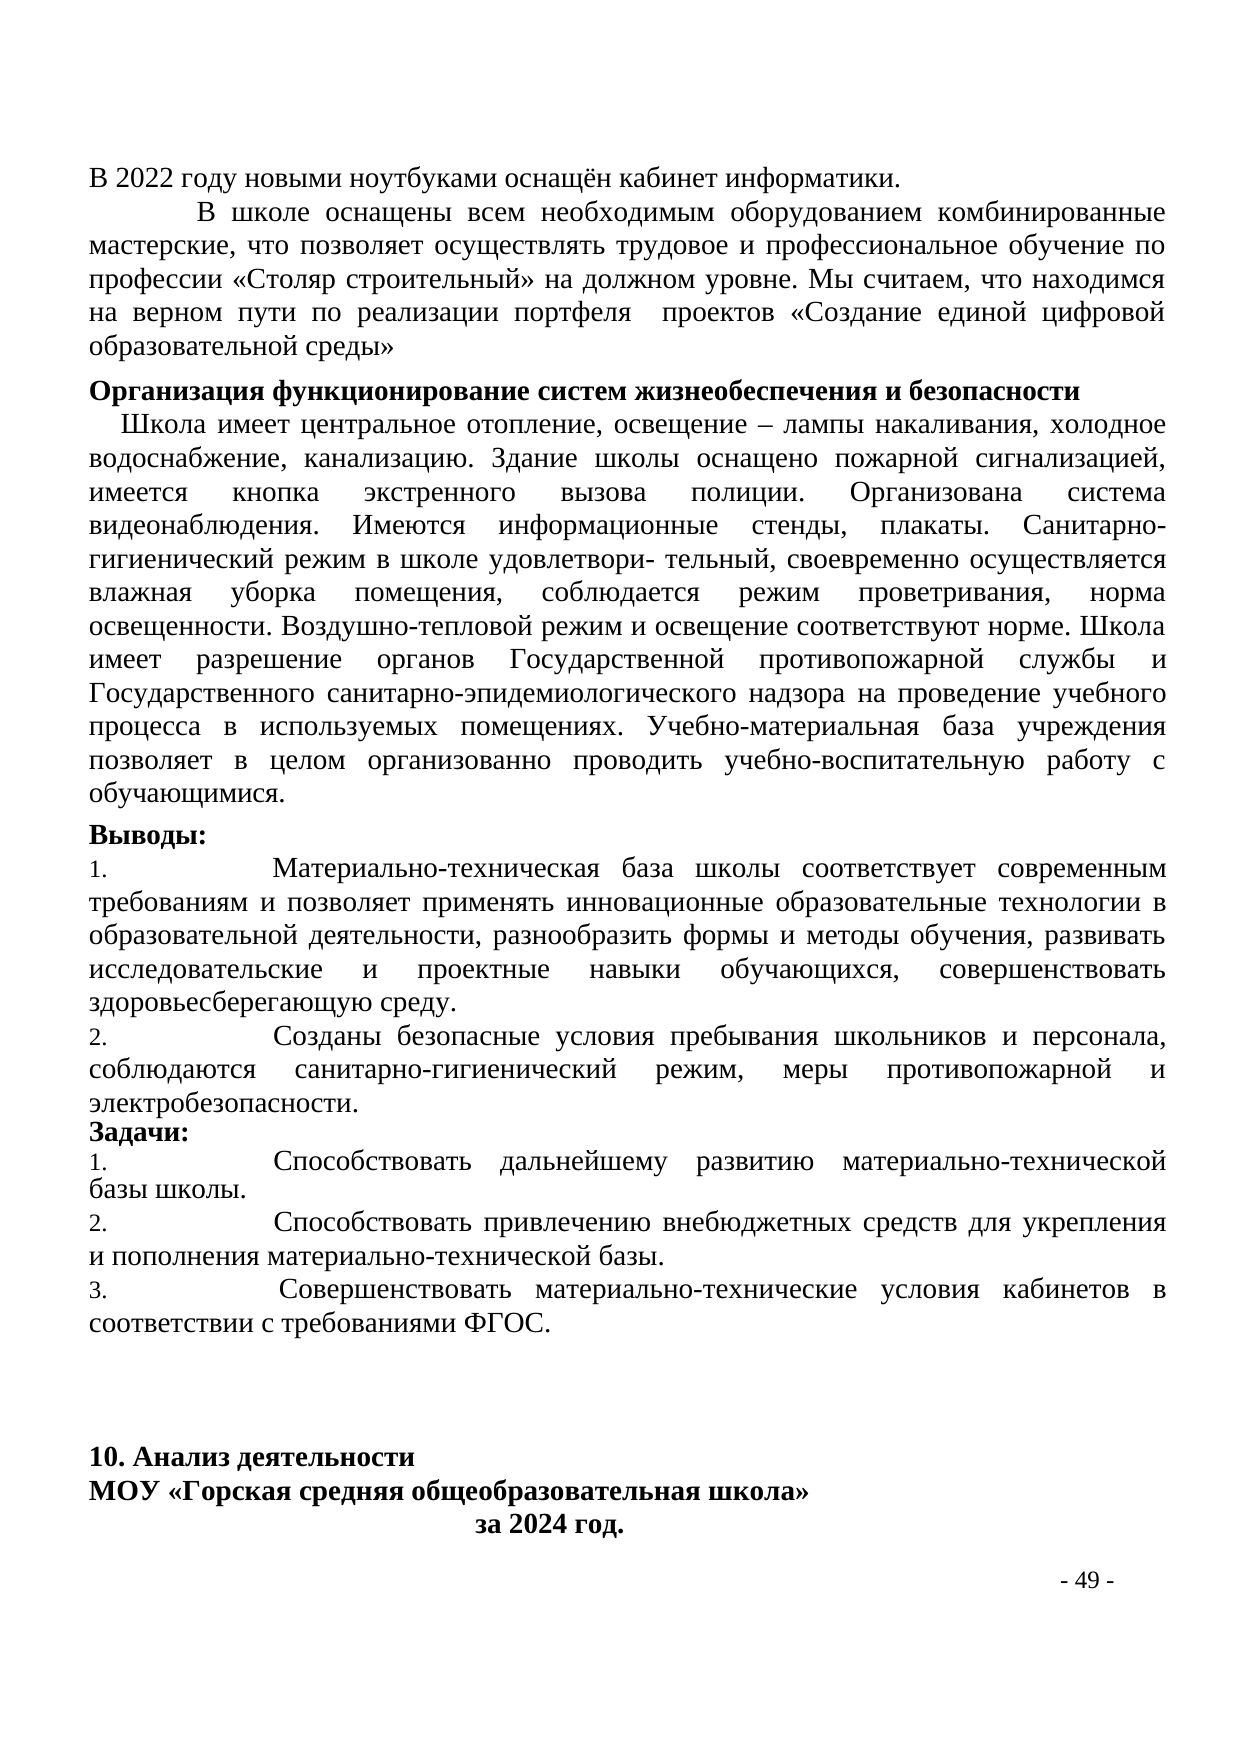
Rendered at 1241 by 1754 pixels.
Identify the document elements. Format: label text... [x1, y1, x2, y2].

subtitle Организация функционирование систем жизнеобеспечения и безопасности [89, 378, 1167, 407]
text В школе оснащены всем необходимым оборудованием комбинированные мастерские, что позволяет осуществлять трудовое и профессиональное обучение по профессии «Столяр строительный» на должном уровне. Мы считаем, что находимся на верном пути по реализации портфеля проектов «Создание единой цифровой образовательной среды» [89, 194, 1167, 361]
subtitle Задачи: [89, 1119, 1167, 1147]
text Школа имеет центральное отопление, освещение – лампы накаливания, холодное водоснабжение, канализацию. Здание школы оснащено пожарной сигнализацией, имеется кнопка экстренного вызова полиции. Организована система видеонаблюдения. Имеются информационные стенды, плакаты. Санитарно-гигиенический режим в школе удовлетвори- тельный, своевременно осуществляется влажная уборка помещения, соблюдается режим проветривания, норма освещенности. Воздушно-тепловой режим и освещение соответствуют норме. Школа имеет разрешение органов Государственной противопожарной службы и Государственного санитарно-эпидемиологического надзора на проведение учебного процесса в используемых помещениях. Учебно-материальная база учреждения позволяет в целом организованно проводить учебно-воспитательную работу с обучающимися. [89, 407, 1167, 809]
text 10. Анализ деятельности [89, 1439, 1167, 1473]
list Созданы безопасные условия пребывания школьников и персонала, соблюдаются санитарно-гигиенический режим, меры противопожарной и электробезопасности. [89, 1018, 1167, 1118]
text за 2024 год. [89, 1506, 1167, 1540]
list Способствовать дальнейшему развитию материально-технической базы школы. [89, 1147, 1167, 1204]
list Способствовать привлечению внебюджетных средств для укрепления и пополнения материально-технической базы. [89, 1204, 1167, 1271]
subtitle Выводы: [89, 822, 1167, 850]
text МОУ «Горская средняя общеобразовательная школа» [89, 1473, 1167, 1506]
list Материально-техническая база школы соответствует современным требованиям и позволяет применять инновационные образовательные технологии в образовательной деятельности, разнообразить формы и методы обучения, развивать исследовательские и проектные навыки обучающихся, совершенствовать здоровьесберегающую среду. [89, 850, 1167, 1018]
list Совершенствовать материально-технические условия кабинетов в соответствии с требованиями ФГОС. [89, 1271, 1167, 1338]
text В 2022 году новыми ноутбуками оснащён кабинет информатики. [89, 160, 1167, 194]
